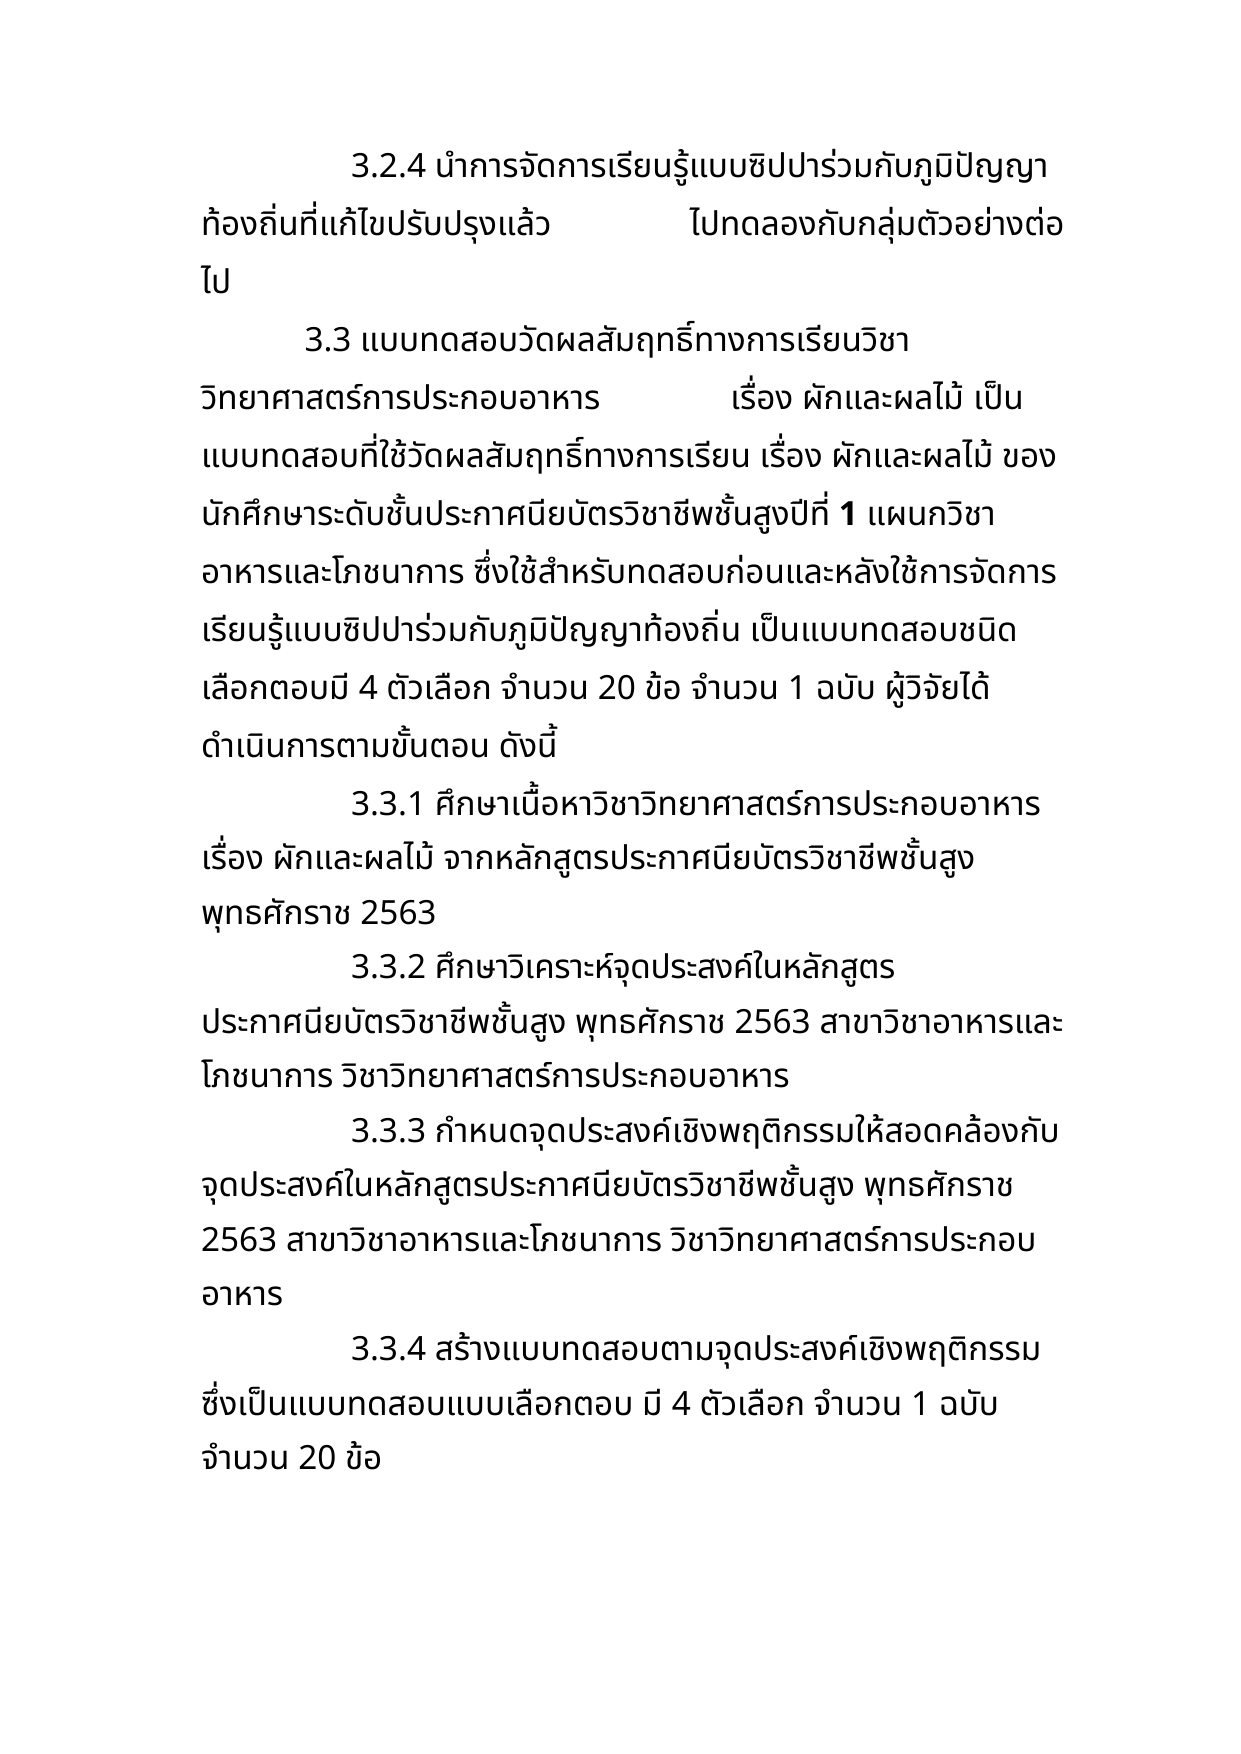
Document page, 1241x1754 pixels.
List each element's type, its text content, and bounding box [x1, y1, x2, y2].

list 3.3.3 กำหนดจุดประสงค์เชิงพฤติกรรมให้สอดคล้องกับจุดประสงค์ในหลักสูตรประกาศนียบัตรวิชาชีพชั้นสูง พุทธศักราช 2563 สาขาวิชาอาหารและโภชนาการ วิชาวิทยาศาสตร์การประกอบอาหาร [201, 1107, 1069, 1321]
list 3.3 แบบทดสอบวัดผลสัมฤทธิ์ทางการเรียนวิชาวิทยาศาสตร์การประกอบอาหาร เรื่อง ผักและผลไม้ เป็นแบบทดสอบที่ใช้วัดผลสัมฤทธิ์ทางการเรียน เรื่อง ผักและผลไม้ ของนักศึกษาระดับชั้นประกาศนียบัตรวิชาชีพชั้นสูงปีที่ 1 แผนกวิชาอาหารและโภชนาการ ซึ่งใช้สำหรับทดสอบก่อนและหลังใช้การจัดการเรียนรู้แบบซิปปาร่วมกับภูมิปัญญาท้องถิ่น เป็นแบบทดสอบชนิดเลือกตอบมี 4 ตัวเลือก จำนวน 20 ข้อ จำนวน 1 ฉบับ ผู้วิจัยได้ดำเนินการตามขั้นตอน ดังนี้ [201, 316, 1069, 772]
list 3.3.2 ศึกษาวิเคราะห์จุดประสงค์ในหลักสูตรประกาศนียบัตรวิชาชีพชั้นสูง พุทธศักราช 2563 สาขาวิชาอาหารและโภชนาการ วิชาวิทยาศาสตร์การประกอบอาหาร [201, 943, 1069, 1103]
list 3.3.4 สร้างแบบทดสอบตามจุดประสงค์เชิงพฤติกรรม ซึ่งเป็นแบบทดสอบแบบเลือกตอบ มี 4 ตัวเลือก จำนวน 1 ฉบับ จำนวน 20 ข้อ [201, 1325, 1069, 1484]
list 3.2.4 นำการจัดการเรียนรู้แบบซิปปาร่วมกับภูมิปัญญาท้องถิ่นที่แก้ไขปรับปรุงแล้ว ไปทดลองกับกลุ่มตัวอย่างต่อไป [201, 142, 1069, 308]
list 3.3.1 ศึกษาเนื้อหาวิชาวิทยาศาสตร์การประกอบอาหาร เรื่อง ผักและผลไม้ จากหลักสูตรประกาศนียบัตรวิชาชีพชั้นสูง พุทธศักราช 2563 [201, 780, 1069, 939]
